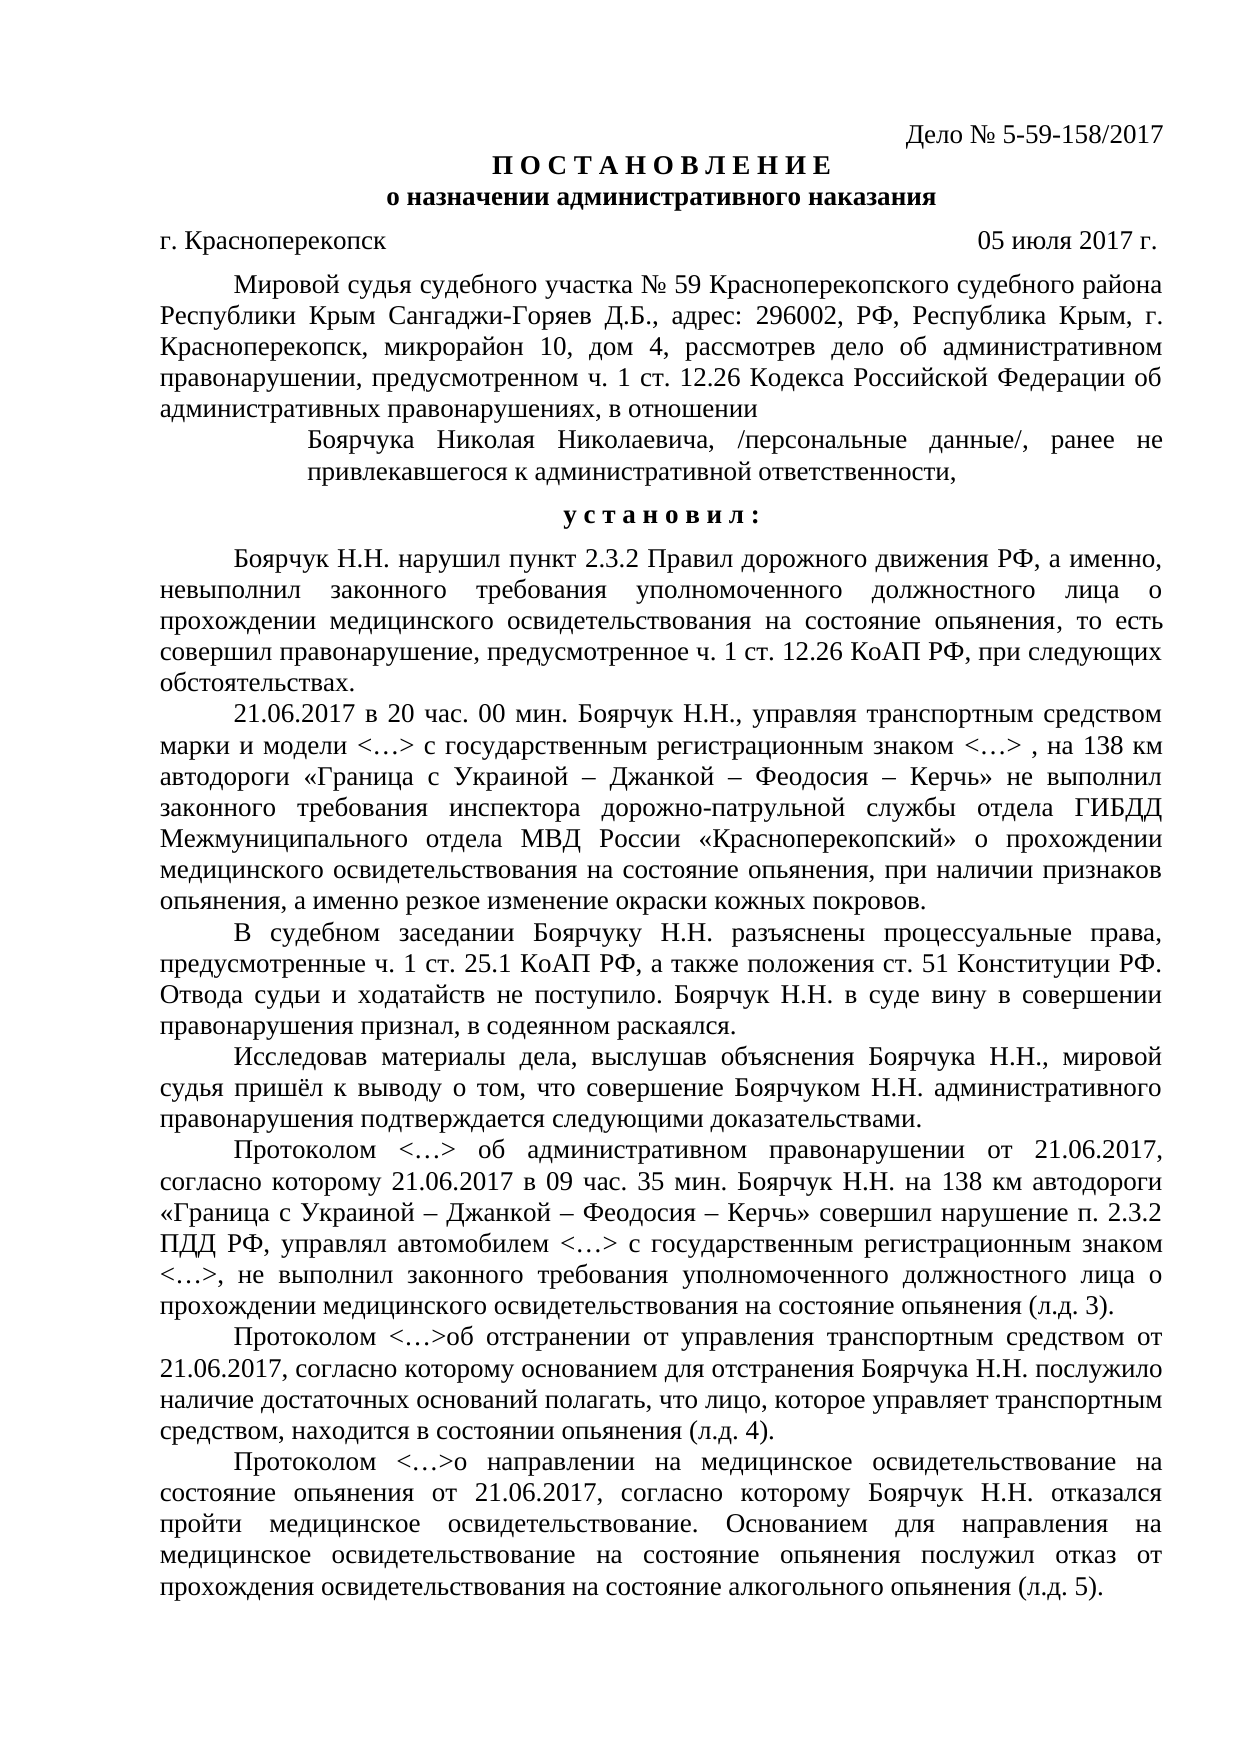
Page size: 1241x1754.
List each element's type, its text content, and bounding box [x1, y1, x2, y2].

text Мировой судья судебного участка № 59 Красноперекопского судебного района Республики Крым Сангаджи-Горяев Д.Б., адрес: 296002, РФ, Республика Крым, г. Красноперекопск, микрорайон 10, дом 4, рассмотрев дело об административном правонарушении, предусмотренном ч. 1 ст. 12.26 Кодекса Российской Федерации об административных правонарушениях, в отношении [159, 268, 1163, 423]
text у с т а н о в и л : [159, 498, 1163, 529]
text Боярчука Николая Николаевича, /персональные данные/, ранее не привлекавшегося к административной ответственности, [307, 423, 1163, 486]
text Дело № 5-59-158/2017 [159, 118, 1163, 149]
text Протоколом <…>о направлении на медицинское освидетельствование на состояние опьянения от 21.06.2017, согласно которому Боярчук Н.Н. отказался пройти медицинское освидетельствование. Основанием для направления на медицинское освидетельствование на состояние опьянения послужил отказ от прохождения освидетельствования на состояние алкогольного опьянения (л.д. 5). [159, 1445, 1163, 1601]
text 21.06.2017 в 20 час. 00 мин. Боярчук Н.Н., управляя транспортным средством марки и модели <…> с государственным регистрационным знаком <…> , на 138 км автодороги «Граница с Украиной – Джанкой – Феодосия – Керчь» не выполнил законного требования инспектора дорожно-патрульной службы отдела ГИБДД Межмуниципального отдела МВД России «Красноперекопский» о прохождении медицинского освидетельствования на состояние опьянения, при наличии признаков опьянения, а именно резкое изменение окраски кожных покровов. [159, 698, 1163, 916]
text Боярчук Н.Н. нарушил пункт 2.3.2 Правил дорожного движения РФ, а именно, невыполнил законного требования уполномоченного должностного лица о прохождении медицинского освидетельствования на состояние опьянения, то есть совершил правонарушение, предусмотренное ч. 1 ст. 12.26 КоАП РФ, при следующих обстоятельствах. [159, 542, 1163, 698]
text Исследовав материалы дела, выслушав объяснения Боярчука Н.Н., мировой судья пришёл к выводу о том, что совершение Боярчуком Н.Н. административного правонарушения подтверждается следующими доказательствами. [159, 1040, 1163, 1134]
text П О С Т А Н О В Л Е Н И Е [159, 149, 1163, 180]
text о назначении административного наказания [159, 180, 1163, 212]
text Протоколом <…>об отстранении от управления транспортным средством от 21.06.2017, согласно которому основанием для отстранения Боярчука Н.Н. послужило наличие достаточных оснований полагать, что лицо, которое управляет транспортным средством, находится в состоянии опьянения (л.д. 4). [159, 1321, 1163, 1445]
text г. Красноперекопск 05 июля 2017 г. [159, 224, 1163, 255]
text В судебном заседании Боярчуку Н.Н. разъяснены процессуальные права, предусмотренные ч. 1 ст. 25.1 КоАП РФ, а также положения ст. 51 Конституции РФ. Отвода судьи и ходатайств не поступило. Боярчук Н.Н. в суде вину в совершении правонарушения признал, в содеянном раскаялся. [159, 916, 1163, 1040]
text Протоколом <…> об административном правонарушении от 21.06.2017, согласно которому 21.06.2017 в 09 час. 35 мин. Боярчук Н.Н. на 138 км автодороги «Граница с Украиной – Джанкой – Феодосия – Керчь» совершил нарушение п. 2.3.2 ПДД РФ, управлял автомобилем <…> с государственным регистрационным знаком <…>, не выполнил законного требования уполномоченного должностного лица о прохождении медицинского освидетельствования на состояние опьянения (л.д. 3). [159, 1134, 1163, 1321]
